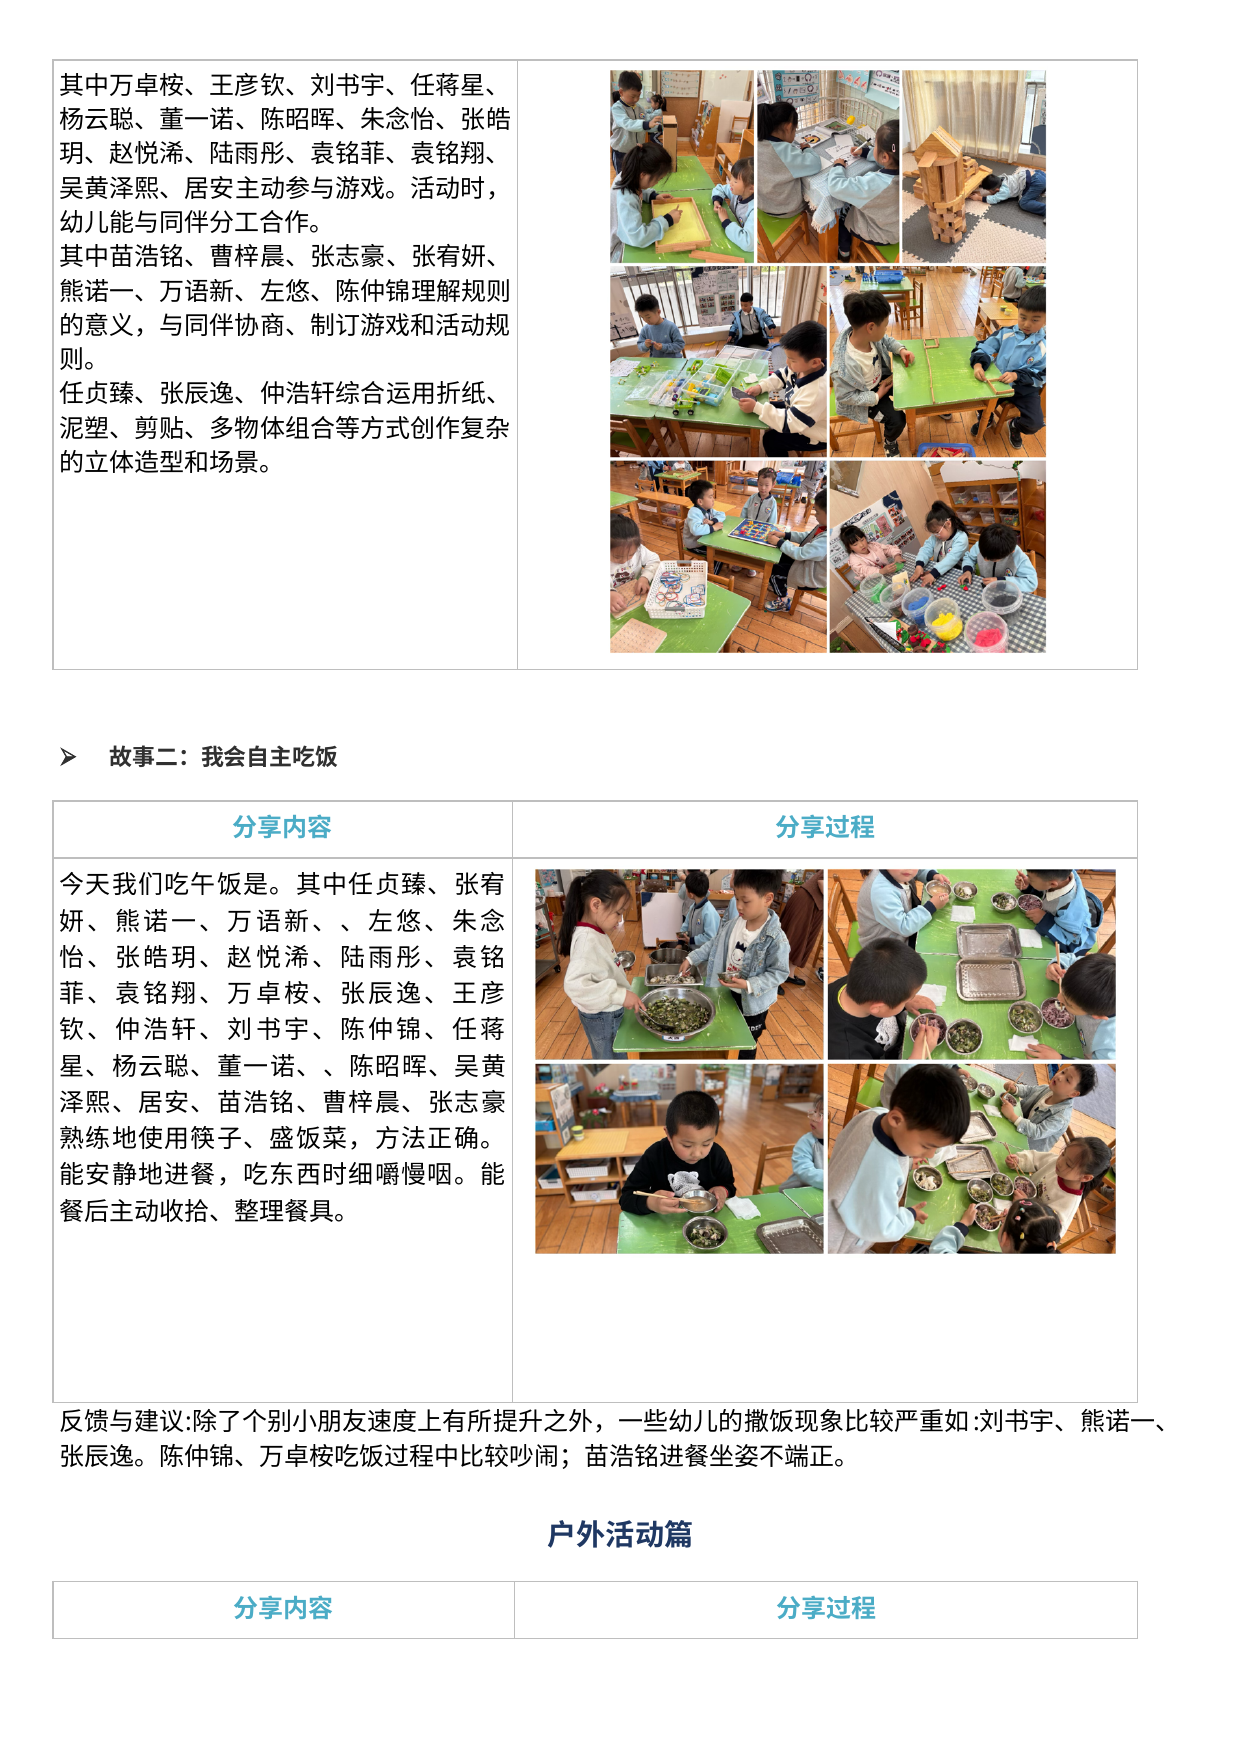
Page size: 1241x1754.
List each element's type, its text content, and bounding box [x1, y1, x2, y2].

table_header 分享过程 [515, 1582, 1137, 1638]
table_header 分享内容 [54, 802, 512, 857]
text 反馈与建议:除了个别小朋友速度上有所提升之外，一些幼儿的撒饭现象比较严重如:刘书宇、熊诺一、张辰逸。陈仲锦、万卓桉吃饭过程中比较吵闹；苗浩铭进餐坐姿不端正。 [59, 1403, 1181, 1472]
table_cell [513, 859, 1137, 1402]
table_header 分享内容 [54, 1582, 514, 1638]
picture [530, 865, 1120, 1258]
table_header 分享过程 [513, 802, 1137, 857]
table_cell [518, 61, 1137, 669]
text 户外活动篇 [59, 1512, 1181, 1554]
table_cell 其中万卓桉、王彦钦、刘书宇、任蒋星、杨云聪、董一诺、陈昭晖、朱念怡、张皓玥、赵悦浠、陆雨彤、袁铭菲、袁铭翔、吴黄泽熙、居安主动参与游戏。活动时，幼儿能与同伴分工合作。 其中苗浩铭、曹梓晨、张志豪、张宥妍、熊诺一、万语新、左悠、陈仲锦理解规则的意义，与同伴协商、制订游戏和活动规则。 任贞臻、张辰逸、仲浩轩综合运用折纸、泥塑、剪贴、多物体组合等方式创作复杂的立体造型和场景。 [54, 61, 517, 669]
list 故事二：我会自主吃饭 [59, 738, 1181, 772]
table_cell 今天我们吃午饭是。其中任贞臻、张宥妍、熊诺一、万语新、、左悠、朱念怡、张皓玥、赵悦浠、陆雨彤、袁铭菲、袁铭翔、万卓桉、张辰逸、王彦钦、仲浩轩、刘书宇、陈仲锦、任蒋星、杨云聪、董一诺、、陈昭晖、吴黄泽熙、居安、苗浩铭、曹梓晨、张志豪熟练地使用筷子、盛饭菜，方法正确。能安静地进餐，吃东西时细嚼慢咽。能餐后主动收拾、整理餐具。 [54, 859, 512, 1402]
picture [606, 66, 1049, 656]
